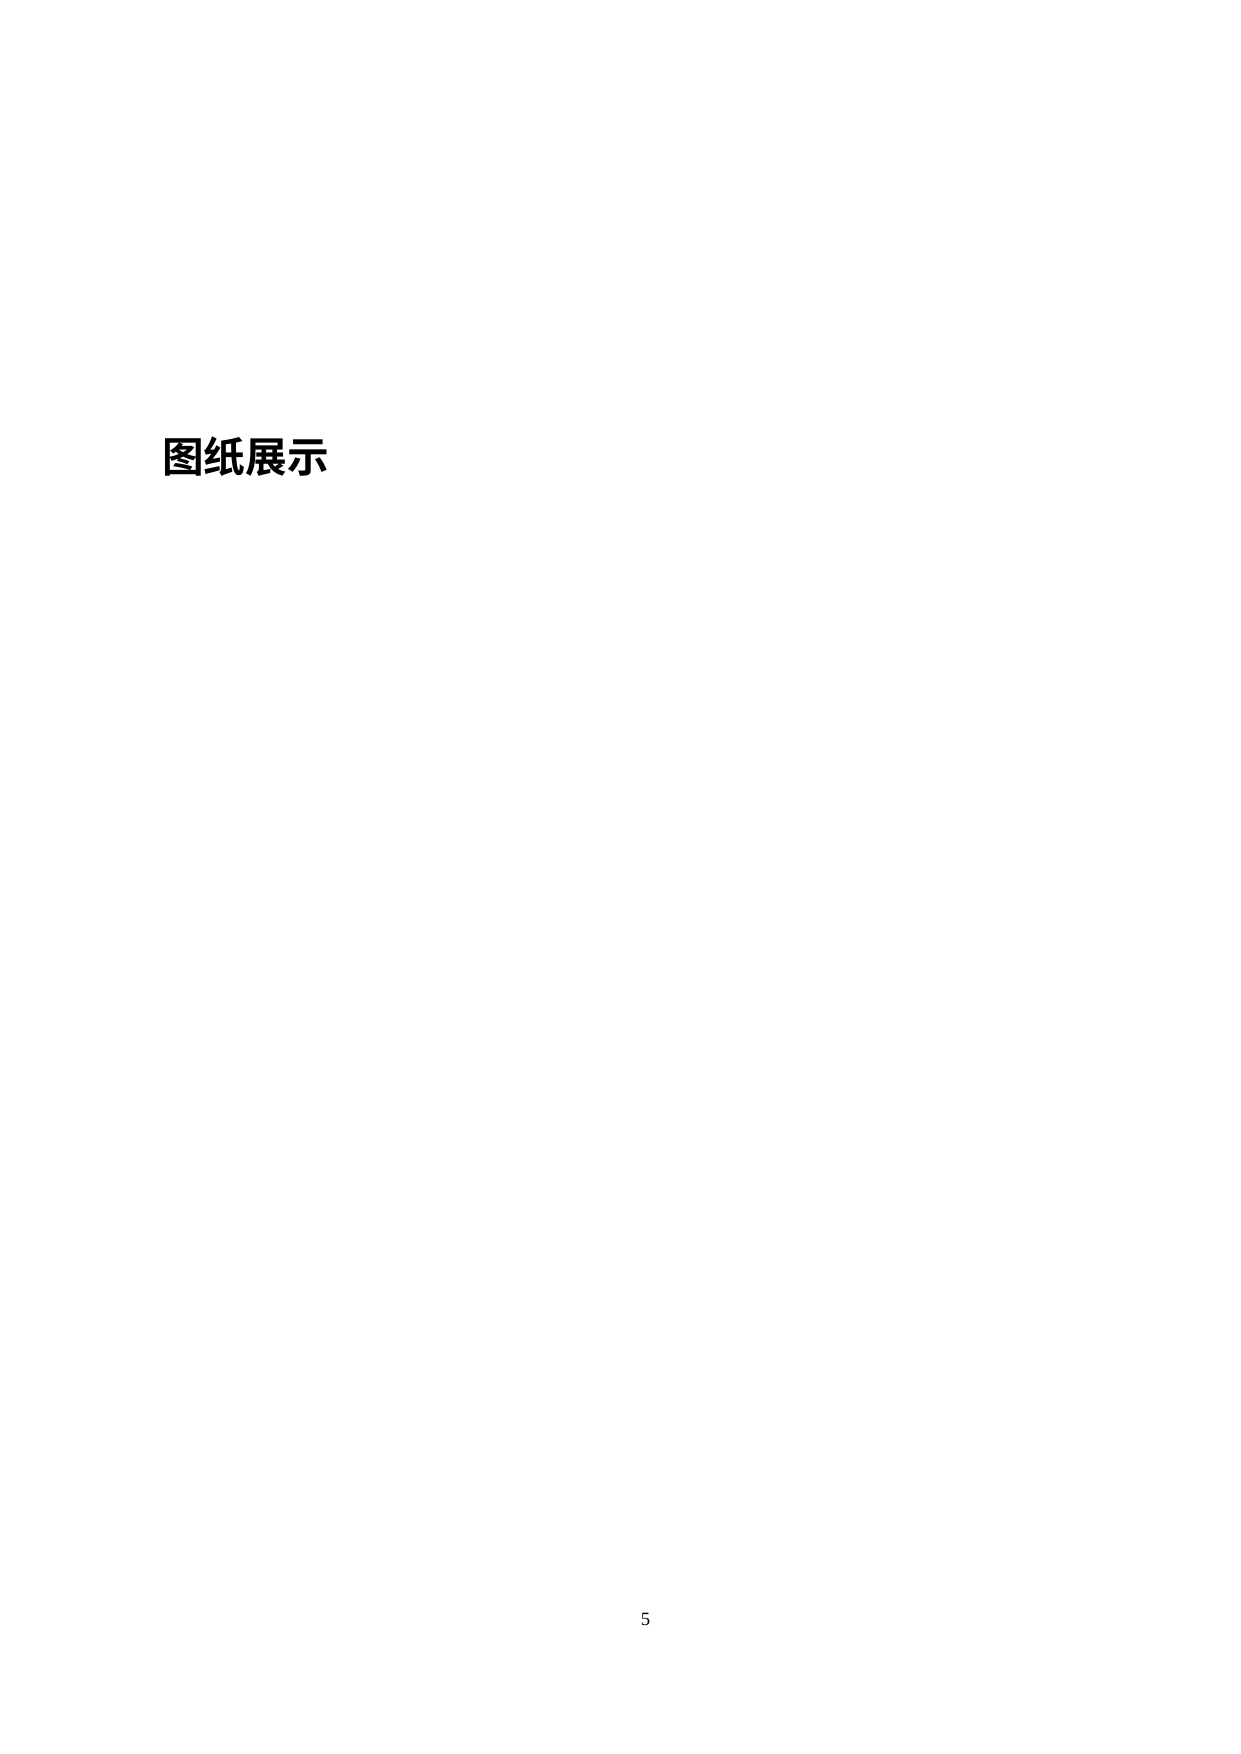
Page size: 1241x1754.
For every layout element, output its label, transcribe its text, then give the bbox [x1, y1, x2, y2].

text 图纸展示 [118, 422, 1122, 487]
